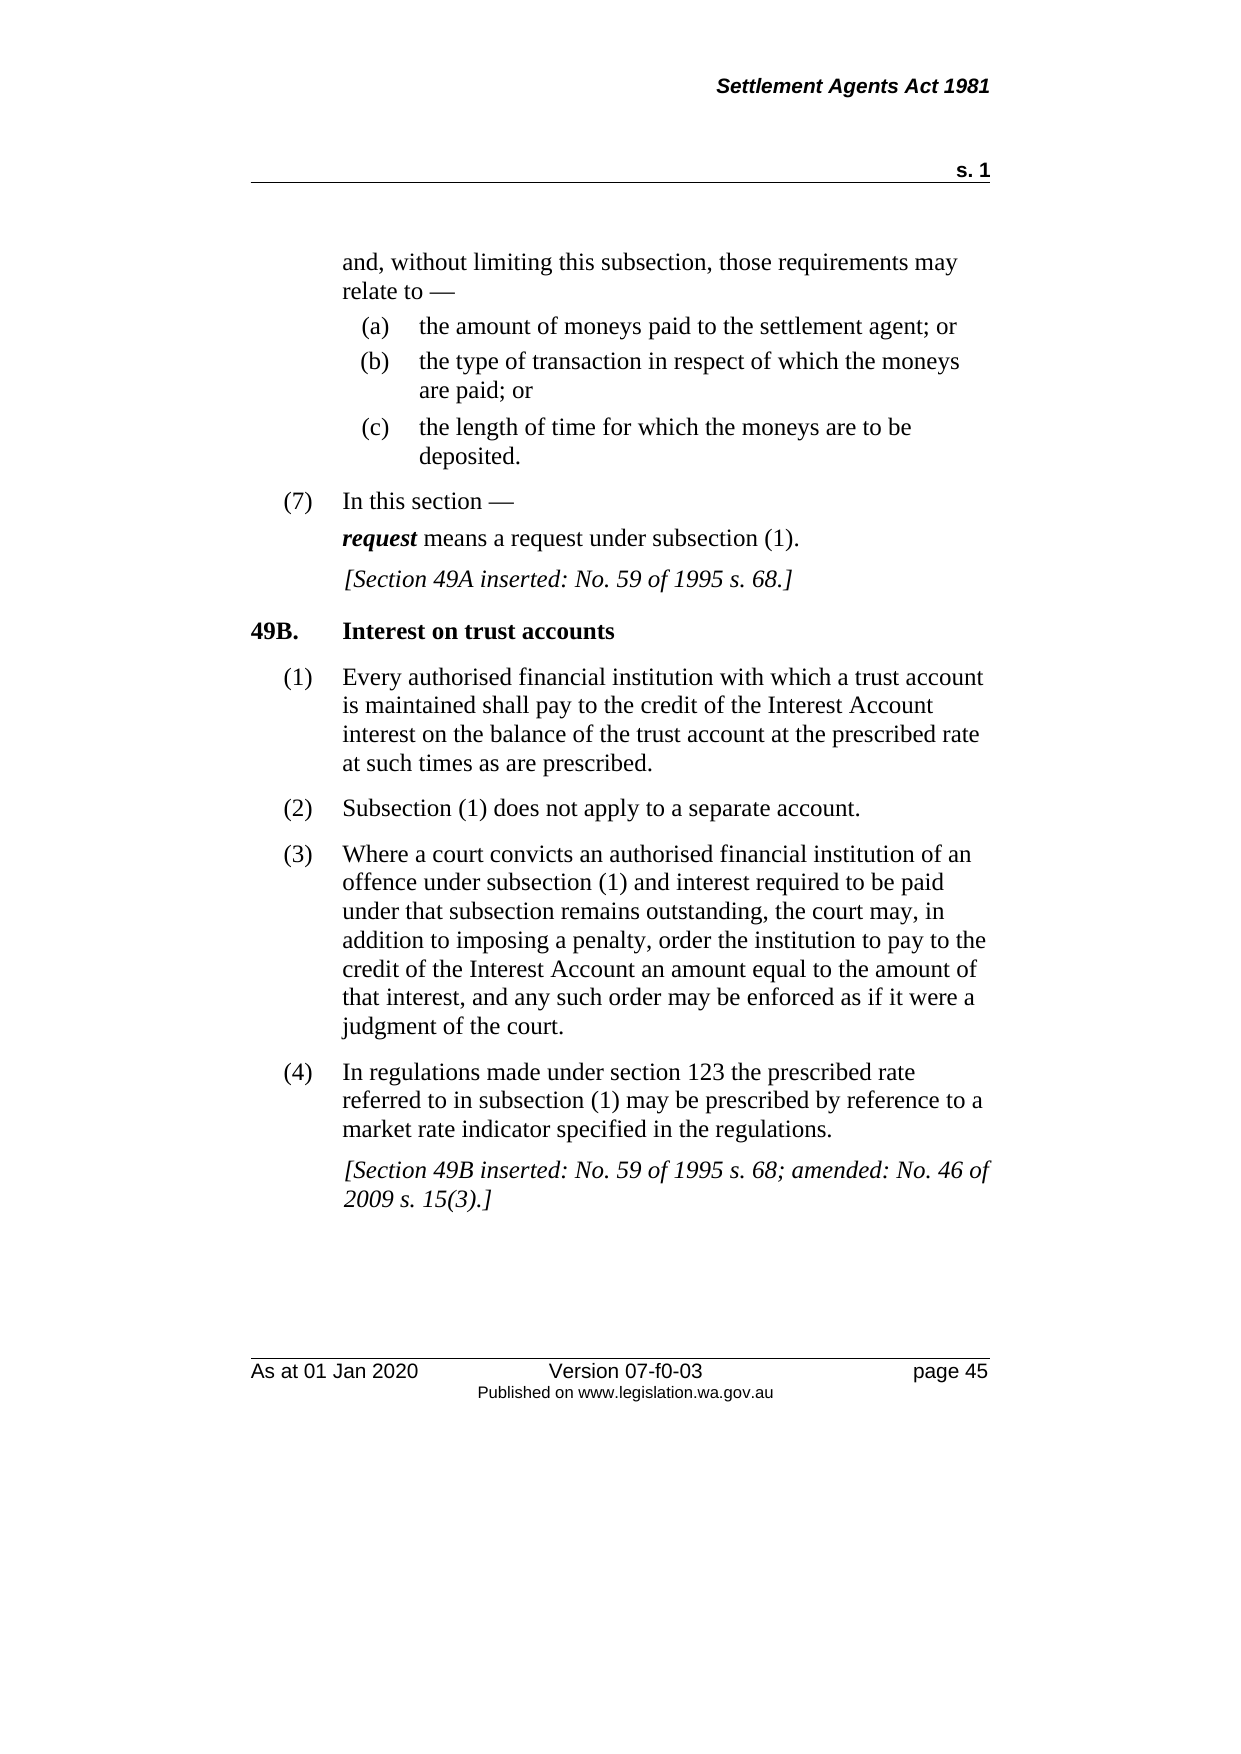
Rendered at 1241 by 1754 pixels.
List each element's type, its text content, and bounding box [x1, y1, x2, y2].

text request means a request under subsection (1). [251, 523, 990, 552]
text (3) Where a court convicts an authorised financial institution of an offence under subsection (1) and interest required to be paid under that subsection remains outstanding, the court may, in addition to imposing a penalty, order the institution to pay to the credit of the Interest Account an amount equal to the amount of that interest, and any such order may be enforced as if it were a judgment of the court. [251, 839, 990, 1040]
text [Section 49B inserted: No. 59 of 1995 s. 68; amended: No. 46 of 2009 s. 15(3).] [251, 1155, 990, 1213]
text (2) Subsection (1) does not apply to a separate account. [251, 793, 990, 822]
subtitle 49B. Interest on trust accounts [251, 616, 990, 645]
text (7) In this section — [251, 486, 990, 515]
text (4) In regulations made under section 123 the prescribed rate referred to in subsection (1) may be prescribed by reference to a market rate indicator specified in the regulations. [251, 1057, 990, 1143]
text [251, 247, 990, 305]
text (c) the length of time for which the moneys are to be deposited. [251, 412, 990, 469]
text (a) the amount of moneys paid to the settlement agent; or [251, 311, 990, 340]
text (1) Every authorised financial institution with which a trust account is maintained shall pay to the credit of the Interest Account interest on the balance of the trust account at the prescribed rate at such times as are prescribed. [251, 662, 990, 777]
text [Section 49A inserted: No. 59 of 1995 s. 68.] [251, 564, 990, 593]
text (b) the type of transaction in respect of which the moneys are paid; or [251, 346, 990, 404]
